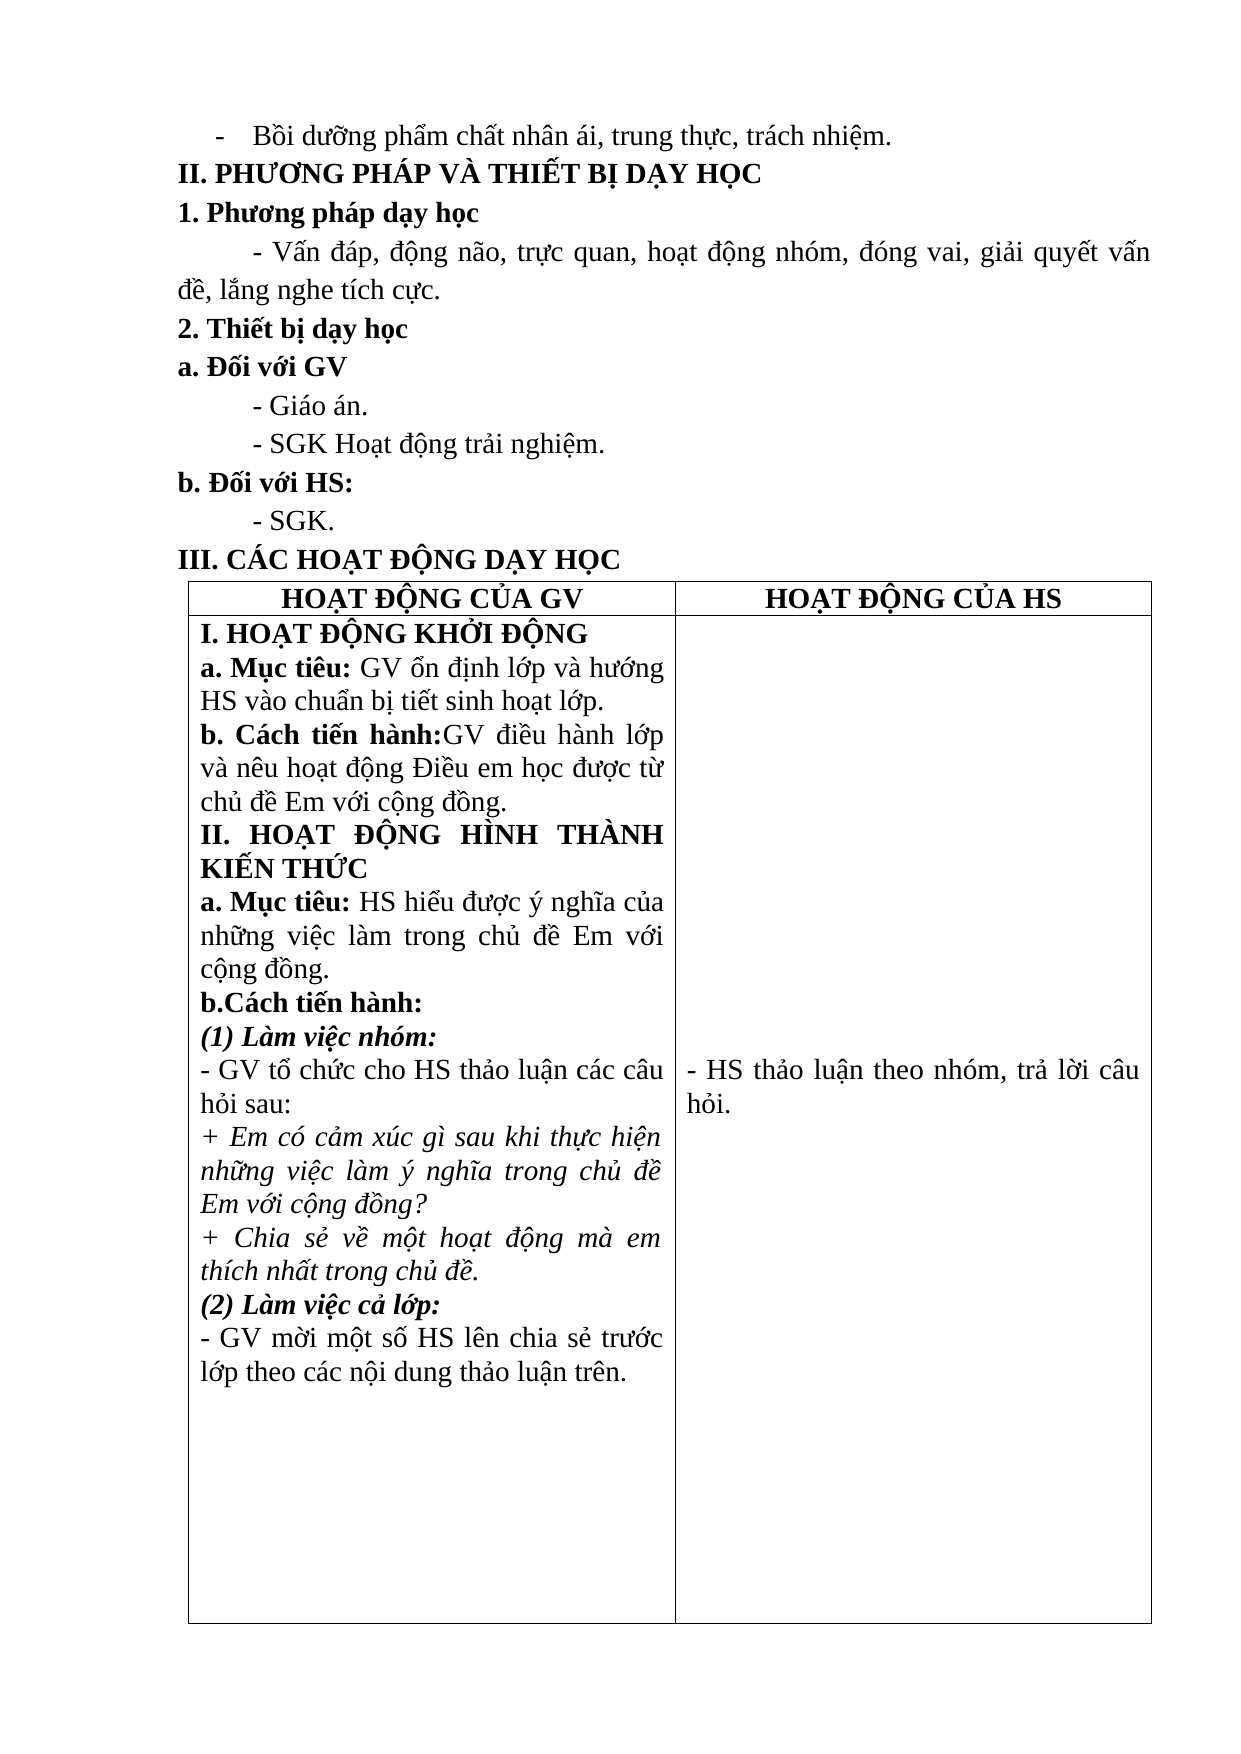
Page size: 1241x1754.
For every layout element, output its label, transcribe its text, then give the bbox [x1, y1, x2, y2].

table_header HOẠT ĐỘNG CỦA HS [676, 582, 1151, 615]
text 2. Thiết bị dạy học [177, 311, 1152, 344]
text a. Đối với GV [177, 349, 1152, 383]
text - Vấn đáp, động não, trực quan, hoạt động nhóm, đóng vai, giải quyết vấn đề, lắng nghe tích cực. [177, 234, 1152, 306]
text II. PHƯƠNG PHÁP VÀ THIẾT BỊ DẠY HỌC [177, 157, 1152, 190]
text 1. Phương pháp dạy học [177, 195, 1152, 229]
text - SGK Hoạt động trải nghiệm. [177, 426, 1152, 460]
text III. CÁC HOẠT ĐỘNG DẠY HỌC [177, 542, 1152, 576]
text b. Đối với HS: [177, 465, 1152, 498]
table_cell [676, 616, 1151, 1622]
table_header HOẠT ĐỘNG CỦA GV [189, 582, 675, 615]
text - SGK. [177, 503, 1152, 537]
list Bồi dưỡng phẩm chất nhân ái, trung thực, trách nhiệm. [215, 118, 1152, 152]
text - Giáo án. [177, 388, 1152, 421]
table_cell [189, 616, 675, 1622]
